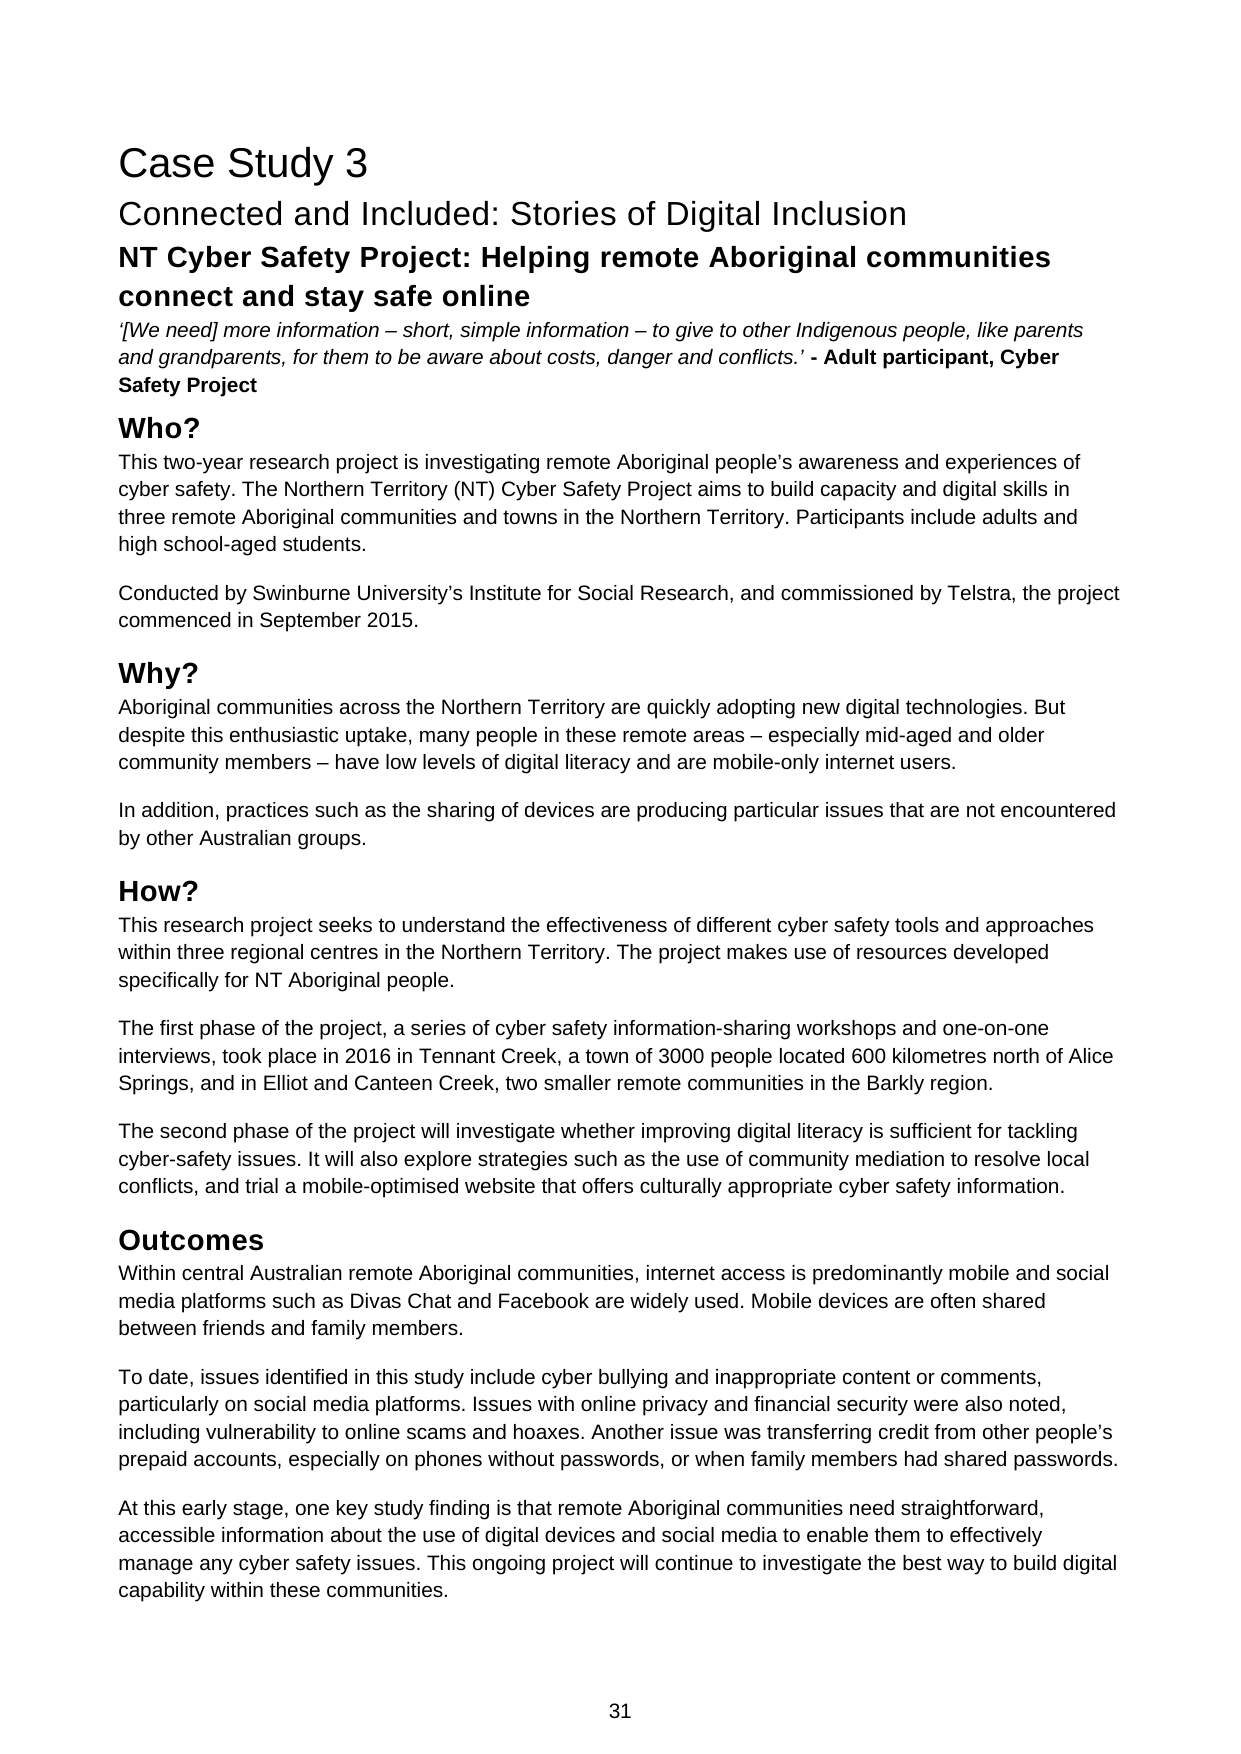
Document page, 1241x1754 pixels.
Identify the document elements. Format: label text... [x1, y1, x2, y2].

subtitle How? [118, 874, 1122, 908]
text The second phase of the project will investigate whether improving digital literacy is sufficient for tackling cyber-safety issues. It will also explore strategies such as the use of community mediation to resolve local conflicts, and trial a mobile-optimised website that offers culturally appropriate cyber safety information. [118, 1119, 1122, 1198]
text Within central Australian remote Aboriginal communities, internet access is predominantly mobile and social media platforms such as Divas Chat and Facebook are widely used. Mobile devices are often shared between friends and family members. [118, 1261, 1122, 1340]
text This research project seeks to understand the effectiveness of different cyber safety tools and approaches within three regional centres in the Northern Territory. The project makes use of resources developed specifically for NT Aboriginal people. [118, 913, 1122, 992]
subtitle Why? [118, 656, 1122, 690]
text To date, issues identified in this study include cyber bullying and inappropriate content or comments, particularly on social media platforms. Issues with online privacy and financial security were also noted, including vulnerability to online scams and hoaxes. Another issue was transferring credit from other people’s prepaid accounts, especially on phones without passwords, or when family members had shared passwords. [118, 1364, 1122, 1471]
text Aboriginal communities across the Northern Territory are quickly adopting new digital technologies. But despite this enthusiastic uptake, many people in these remote areas – especially mid-aged and older community members – have low levels of digital literacy and are mobile-only internet users. [118, 695, 1122, 774]
subtitle Case Study 3 [118, 139, 1122, 187]
text NT Cyber Safety Project: Helping remote Aboriginal communities connect and stay safe online [118, 241, 1122, 313]
text Conducted by Swinburne University’s Institute for Social Research, and commissioned by Telstra, the project commenced in September 2015. [118, 581, 1122, 632]
text This two-year research project is investigating remote Aboriginal people’s awareness and experiences of cyber safety. The Northern Territory (NT) Cyber Safety Project aims to build capacity and digital skills in three remote Aboriginal communities and towns in the Northern Territory. Participants include adults and high school-aged students. [118, 450, 1122, 556]
text At this early stage, one key study finding is that remote Aboriginal communities need straightforward, accessible information about the use of digital devices and social media to enable them to effectively manage any cyber safety issues. This ongoing project will continue to investigate the best way to build digital capability within these communities. [118, 1495, 1122, 1602]
subtitle Outcomes [118, 1223, 1122, 1256]
subtitle Who? [118, 411, 1122, 445]
text The first phase of the project, a series of cyber safety information-sharing workshops and one-on-one interviews, took place in 2016 in Tennant Creek, a town of 3000 people located 600 kilometres north of Alice Springs, and in Elliot and Canteen Creek, two smaller remote communities in the Barkly region. [118, 1016, 1122, 1095]
text In addition, practices such as the sharing of devices are producing particular issues that are not encountered by other Australian groups. [118, 798, 1122, 850]
text ‘[We need] more information – short, simple information – to give to other Indigenous people, like parents and grandparents, for them to be aware about costs, danger and conflicts.’ - Adult participant, Cyber Safety Project [118, 318, 1122, 397]
subtitle Connected and Included: Stories of Digital Inclusion [118, 194, 1122, 232]
